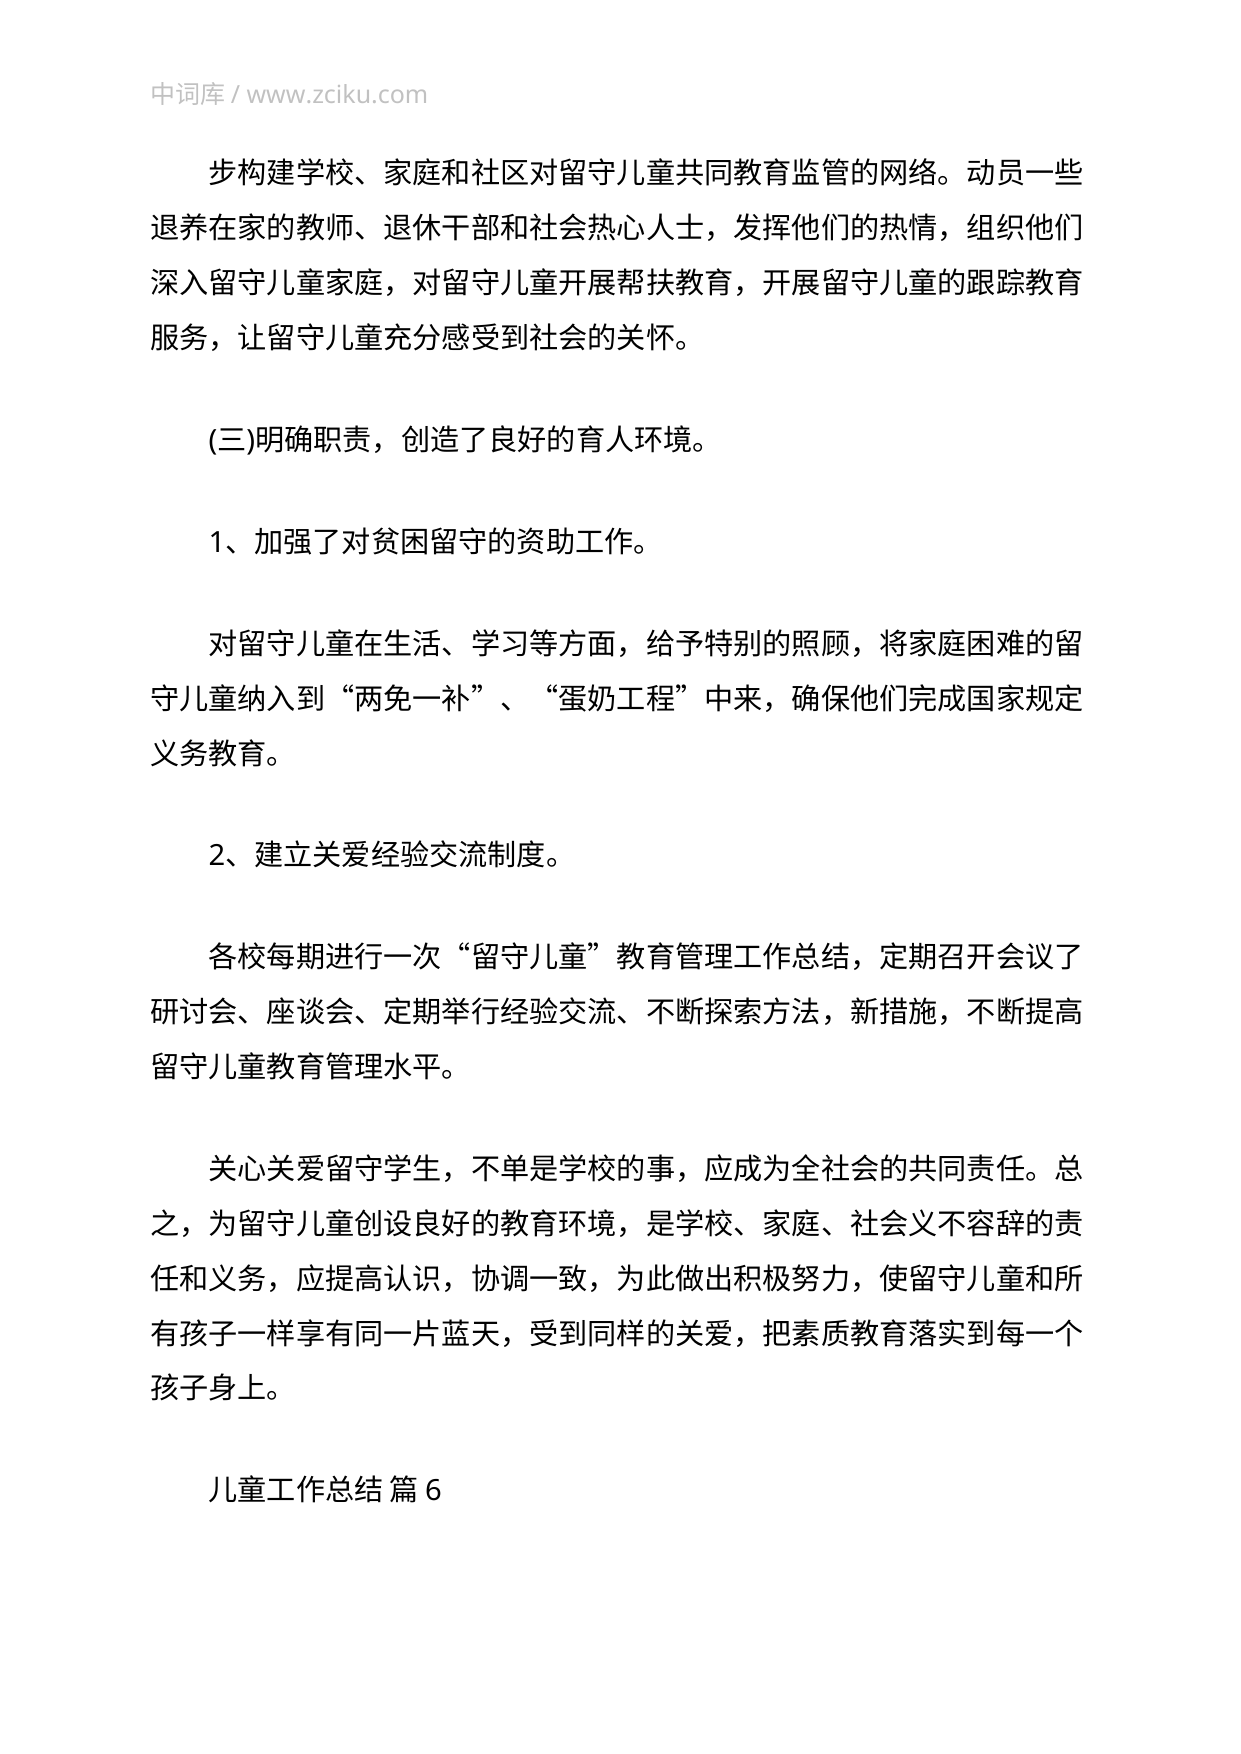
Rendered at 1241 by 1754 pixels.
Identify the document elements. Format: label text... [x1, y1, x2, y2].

text 各校每期进行一次“留守儿童”教育管理工作总结，定期召开会议了研讨会、座谈会、定期举行经验交流、不断探索方法，新措施，不断提高留守儿童教育管理水平。 [150, 934, 1090, 1086]
text (三)明确职责，创造了良好的育人环境。 [150, 416, 1090, 459]
text 儿童工作总结 篇6 [150, 1467, 1090, 1509]
text 关心关爱留守学生，不单是学校的事，应成为全社会的共同责任。总之，为留守儿童创设良好的教育环境，是学校、家庭、社会义不容辞的责任和义务，应提高认识，协调一致，为此做出积极努力，使留守儿童和所有孩子一样享有同一片蓝天，受到同样的关爱，把素质教育落实到每一个孩子身上。 [150, 1146, 1090, 1407]
text 2、建立关爱经验交流制度。 [150, 832, 1090, 874]
text 1、加强了对贫困留守的资助工作。 [150, 518, 1090, 561]
text 步构建学校、家庭和社区对留守儿童共同教育监管的网络。动员一些退养在家的教师、退休干部和社会热心人士，发挥他们的热情，组织他们深入留守儿童家庭，对留守儿童开展帮扶教育，开展留守儿童的跟踪教育服务，让留守儿童充分感受到社会的关怀。 [150, 150, 1090, 357]
text 对留守儿童在生活、学习等方面，给予特别的照顾，将家庭困难的留守儿童纳入到“两免一补”、“蛋奶工程”中来，确保他们完成国家规定义务教育。 [150, 620, 1090, 772]
